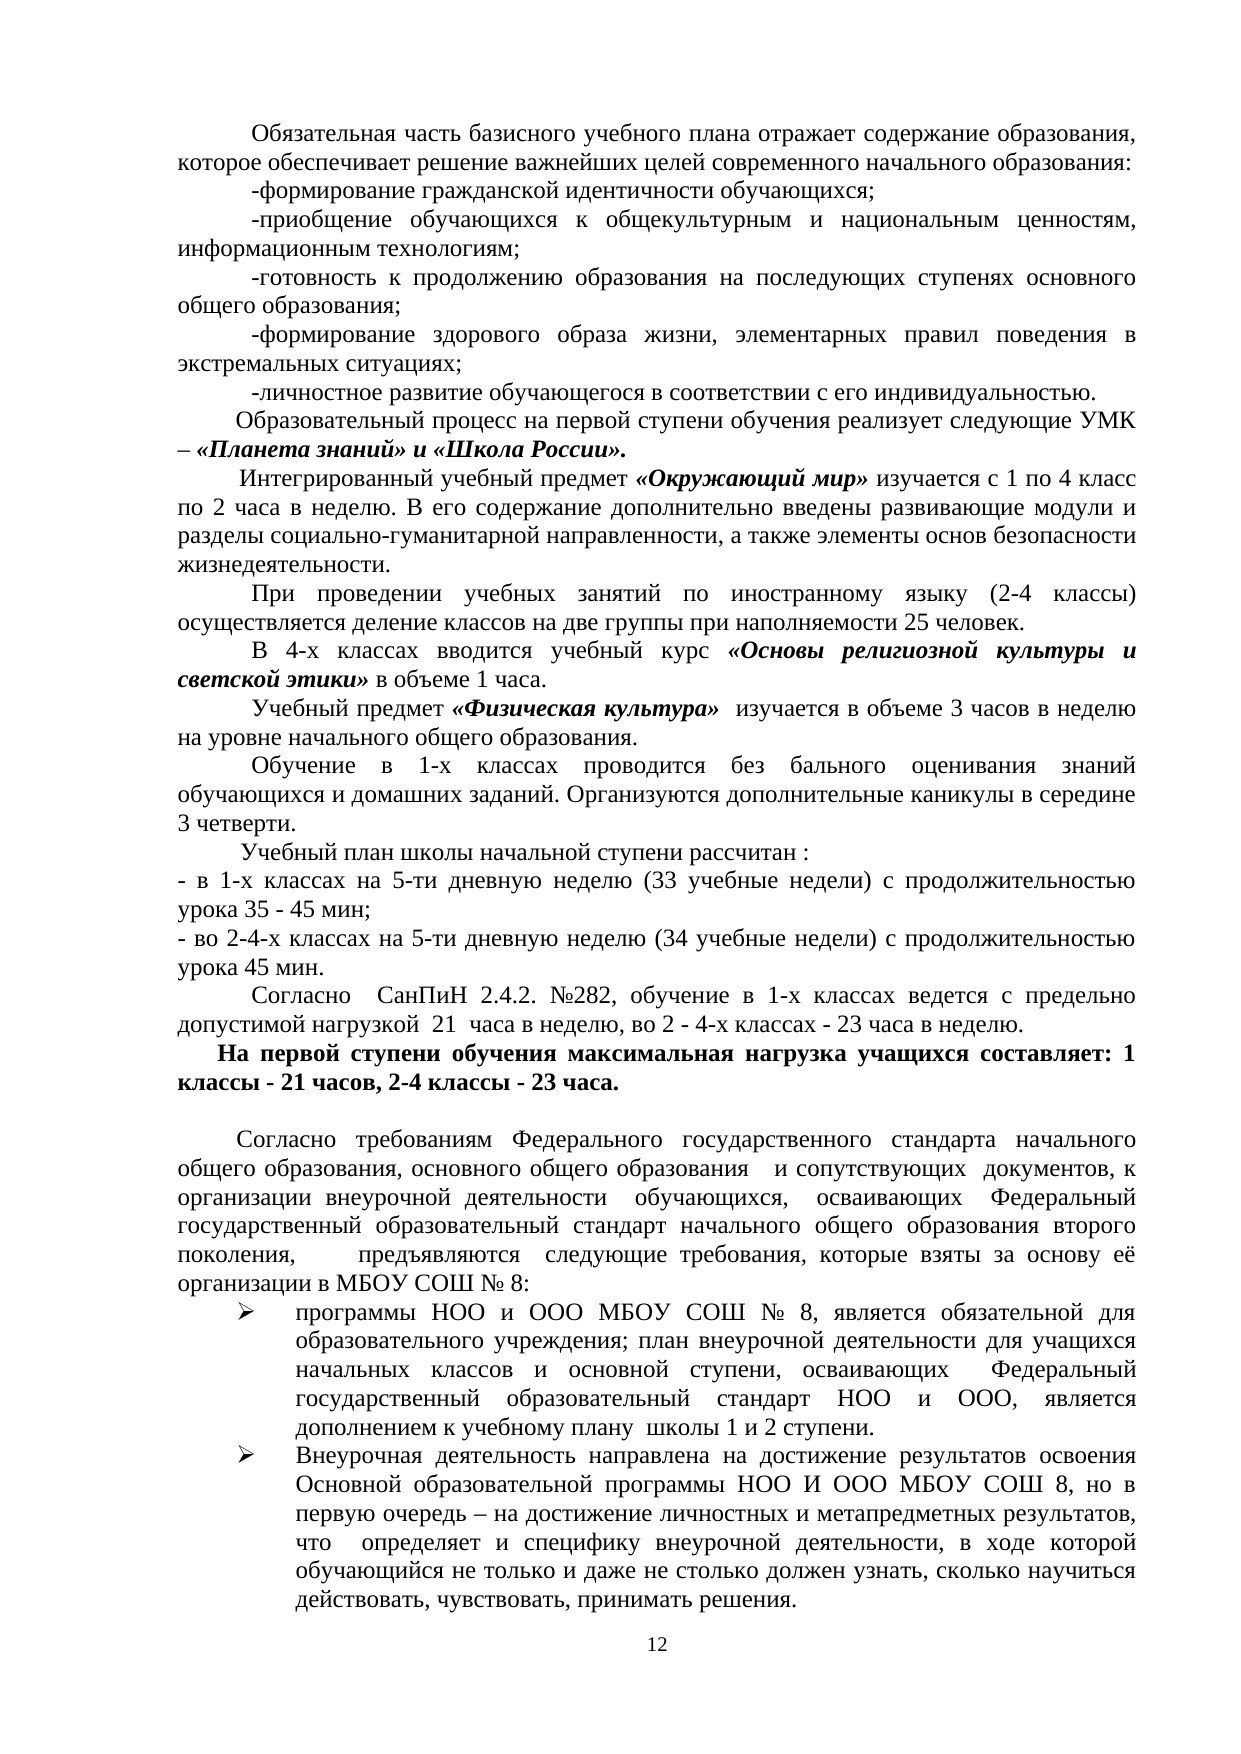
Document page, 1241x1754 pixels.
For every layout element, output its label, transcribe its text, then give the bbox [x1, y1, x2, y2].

text На первой ступени обучения максимальная нагрузка учащихся составляет: 1 классы - 21 часов, 2-4 классы - 23 часа. [177, 1038, 1137, 1096]
text Обучение в 1-х классах проводится без бального оценивания знаний обучающихся и домашних заданий. Организуются дополнительные каникулы в середине 3 четверти. [177, 751, 1137, 837]
text Обязательная часть базисного учебного плана отражает содержание образования, которое обеспечивает решение важнейших целей современного начального образования: [177, 118, 1137, 176]
text -готовность к продолжению образования на последующих ступенях основного общего образования; [177, 262, 1137, 319]
text - во 2-4-х классах на 5-ти дневную неделю (34 учебные недели) с продолжительностью урока 45 мин. [177, 923, 1137, 981]
text Учебный предмет «Физическая культура» изучается в объеме 3 часов в неделю на уровне начального общего образования. [177, 693, 1137, 751]
text Учебный план школы начальной ступени рассчитан : [177, 837, 1137, 866]
text При проведении учебных занятий по иностранному языку (2-4 классы) осуществляется деление классов на две группы при наполняемости 25 человек. [177, 578, 1137, 636]
text -приобщение обучающихся к общекультурным и национальным ценностям, информационным технологиям; [177, 204, 1137, 262]
text Согласно СанПиН 2.4.2. №282, обучение в 1-х классах ведется с предельно допустимой нагрузкой 21 часа в неделю, во 2 - 4-х классах - 23 часа в неделю. [177, 981, 1137, 1038]
text В 4-х классах вводится учебный курс «Основы религиозной культуры и светской этики» в объеме 1 часа. [177, 636, 1137, 693]
list программы НОО и ООО МБОУ СОШ № 8, является обязательной для образовательного учреждения; план внеурочной деятельности для учащихся начальных классов и основной ступени, осваивающих Федеральный государственный образовательный стандарт НОО и ООО, является дополнением к учебному плану школы 1 и 2 ступени. [236, 1297, 1137, 1441]
text Образовательный процесс на первой ступени обучения реализует следующие УМК – «Планета знаний» и «Школа России». [177, 406, 1137, 463]
text Интегрированный учебный предмет «Окружающий мир» изучается с 1 по 4 класс по 2 часа в неделю. В его содержание дополнительно введены развивающие модули и разделы социально-гуманитарной направленности, а также элементы основ безопасности жизнедеятельности. [177, 463, 1137, 578]
text -личностное развитие обучающегося в соответствии с его индивидуальностью. [177, 377, 1137, 406]
text -формирование здорового образа жизни, элементарных правил поведения в экстремальных ситуациях; [177, 319, 1137, 377]
list Внеурочная деятельность направлена на достижение результатов освоения Основной образовательной программы НОО И ООО МБОУ СОШ 8, но в первую очередь – на достижение личностных и метапредметных результатов, что определяет и специфику внеурочной деятельности, в ходе которой обучающийся не только и даже не столько должен узнать, сколько научиться действовать, чувствовать, принимать решения. [236, 1441, 1137, 1613]
text -формирование гражданской идентичности обучающихся; [177, 176, 1137, 204]
text - в 1-х классах на 5-ти дневную неделю (33 учебные недели) с продолжительностью урока 35 - 45 мин; [177, 866, 1137, 923]
text Согласно требованиям Федерального государственного стандарта начального общего образования, основного общего образования и сопутствующих документов, к организации внеурочной деятельности обучающихся, осваивающих Федеральный государственный образовательный стандарт начального общего образования второго поколения, предъявляются следующие требования, которые взяты за основу её организации в МБОУ СОШ № 8: [177, 1124, 1137, 1297]
